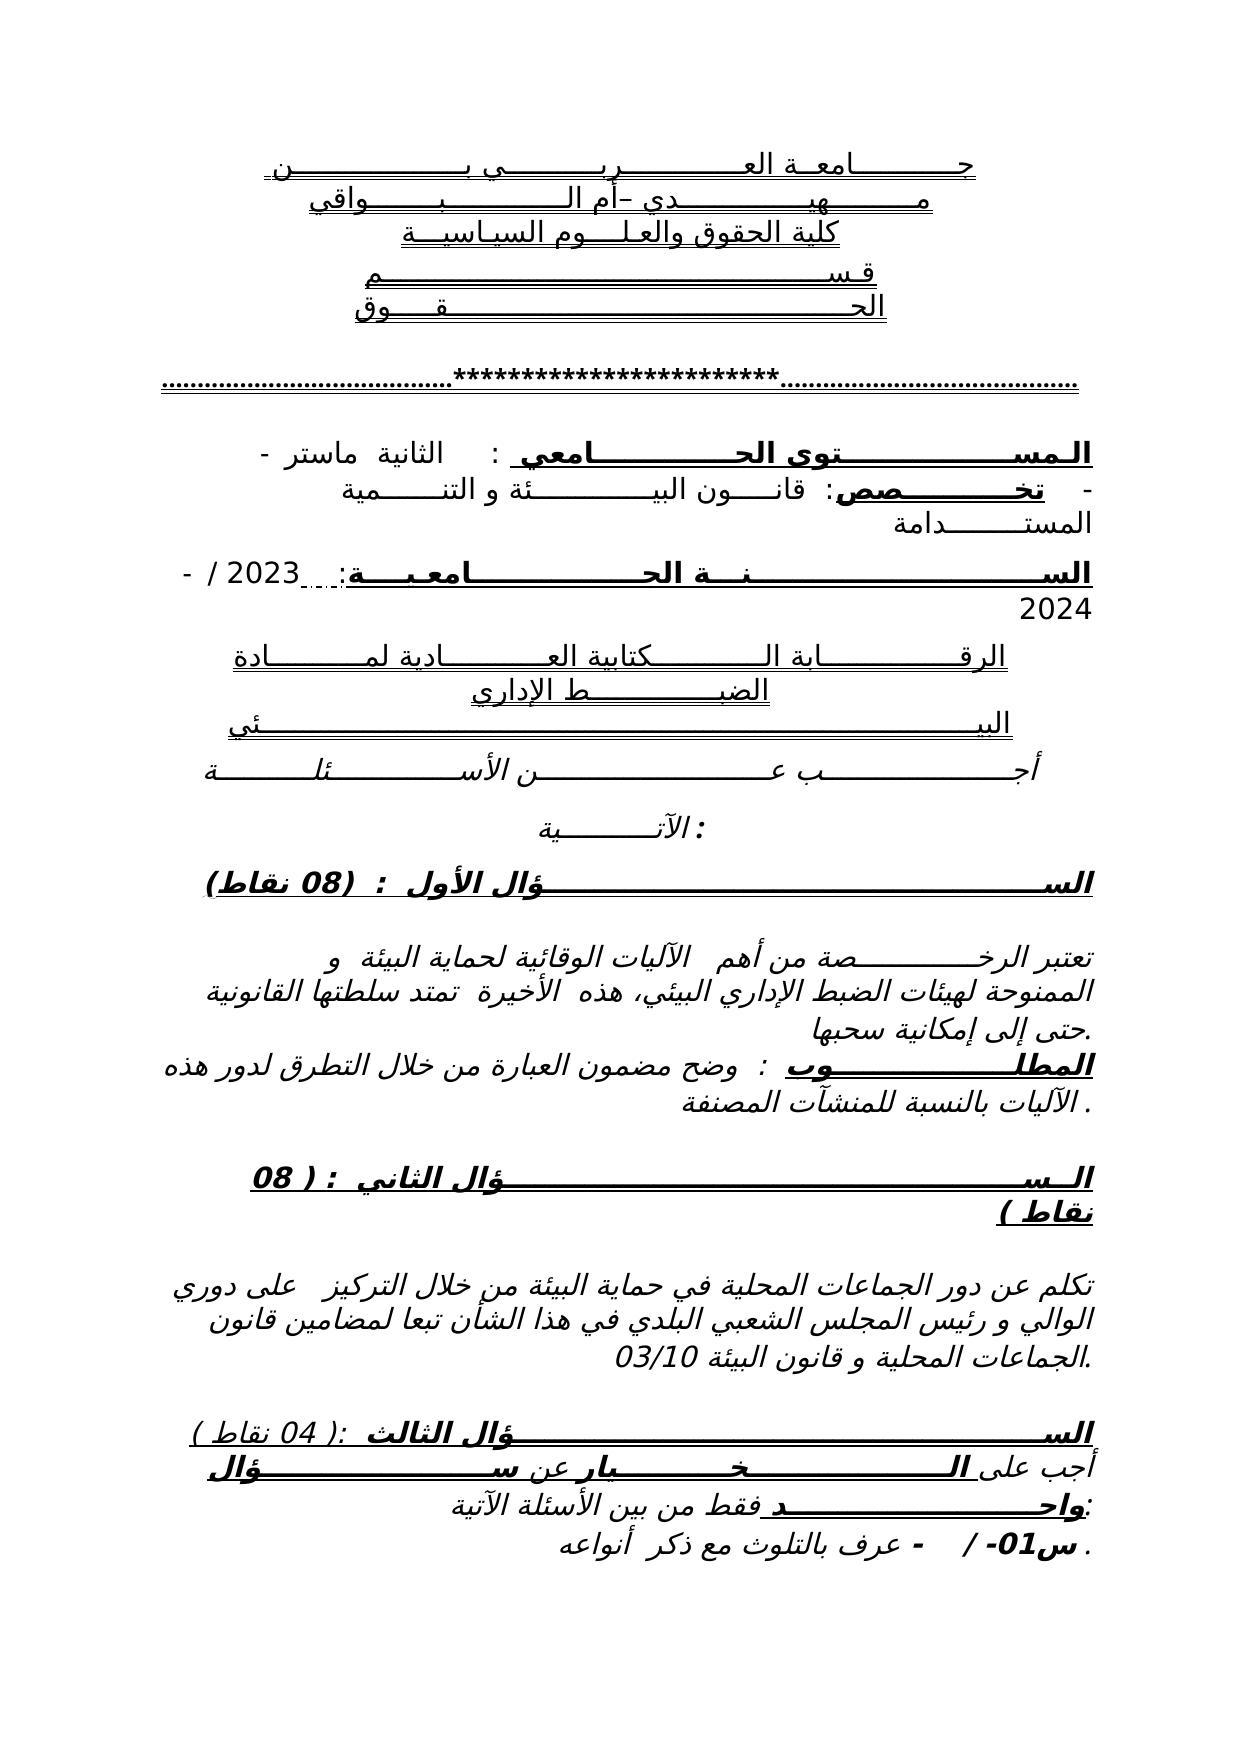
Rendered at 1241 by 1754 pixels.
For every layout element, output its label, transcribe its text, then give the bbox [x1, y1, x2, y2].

text الــســــــــــــــــــــــــــــــــــــــــــــــــــــؤال الثاني : ( 08 نقاط ) [148, 1161, 1093, 1229]
text س01- / - عرف بالتلوث مع ذكر أنواعه . [148, 1524, 1093, 1563]
text المطلــــــــــــــــــوب : وضح مضمون العبارة من خلال التطرق لدور هذه الآليات بالنسبة للمنشآت المصنفة . [148, 1048, 1093, 1121]
text جــــــــــــامعــة العــــــــــــــربـــــــــــي بــــــــــــــــــــن مــــــــــهيـــــــــــــــدي –أم الــــــــــــــبــــــــواقي [148, 148, 1093, 216]
text تكلم عن دور الجماعات المحلية في حماية البيئة من خلال التركيز على دوري الوالي و رئيس المجلس الشعبي البلدي في هذا الشأن تبعا لمضامين قانون الجماعات المحلية و قانون البيئة 03/10. [148, 1269, 1093, 1376]
text تعتبر الرخــــــــــــــصة من أهم الآليات الوقائية لحماية البيئة و الممنوحة لهيئات الضبط الإداري البيئي، هذه الأخيرة تمتد سلطتها القانونية حتى إلى إمكانية سحبها. [148, 940, 1093, 1048]
text أجــــــــــــــــــــــب عـــــــــــــــــــــــــــن الأســـــــــــــــئلـــــــــــة الآتـــــــــــية : [148, 753, 1093, 847]
text الســـــــــــــــــــــــــــــــــــــــــــــــــــــؤال الثالث :( 04 نقاط ) [148, 1416, 1093, 1450]
text - الـمســـــــــــــــــتوى الجــــــــــــــامعي : الثانية ماستر - تخـــــــــــصص: قانـــــون البيــــــــــــــئة و التنـــــــمية المستـــــــــدامة [148, 433, 1093, 540]
text - الســـــــــــــــــــــــــــــنـــة الجـــــــــــــــــامعـيــــة: 2023 /2024 [148, 553, 1093, 626]
text الرقــــــــــــــــابة الـــــــــــــكتابية العــــــــــــادية لمـــــــــــادة الضبـــــــــــــــط الإداري البيــــــــــــــــــــــــــــــــــــــــــــــــــــــــــــــــــــــــــــــــــــئي [148, 639, 1093, 741]
text .........................................************************.......................................... [148, 361, 1093, 395]
text الســــــــــــــــــــــــــــــــــــــــــــــــــؤال الأول : (08 نقاط) [148, 867, 1093, 901]
text أجب على الــــــــــــــــــــخـــــــــــيار عن ســـــــــــــــــــــــؤال واحـــــــــــــــــــــــــد فقط من بين الأسئلة الآتية: [148, 1450, 1093, 1524]
text كلية الحقوق والعـلــــوم السيـاسيـــة [148, 216, 1093, 249]
text قـســــــــــــــــــــــــــــــــــــــــــــــــــــم الحـــــــــــــــــــــــــــــــــــــــــــــــقـــــوق [148, 256, 1093, 324]
